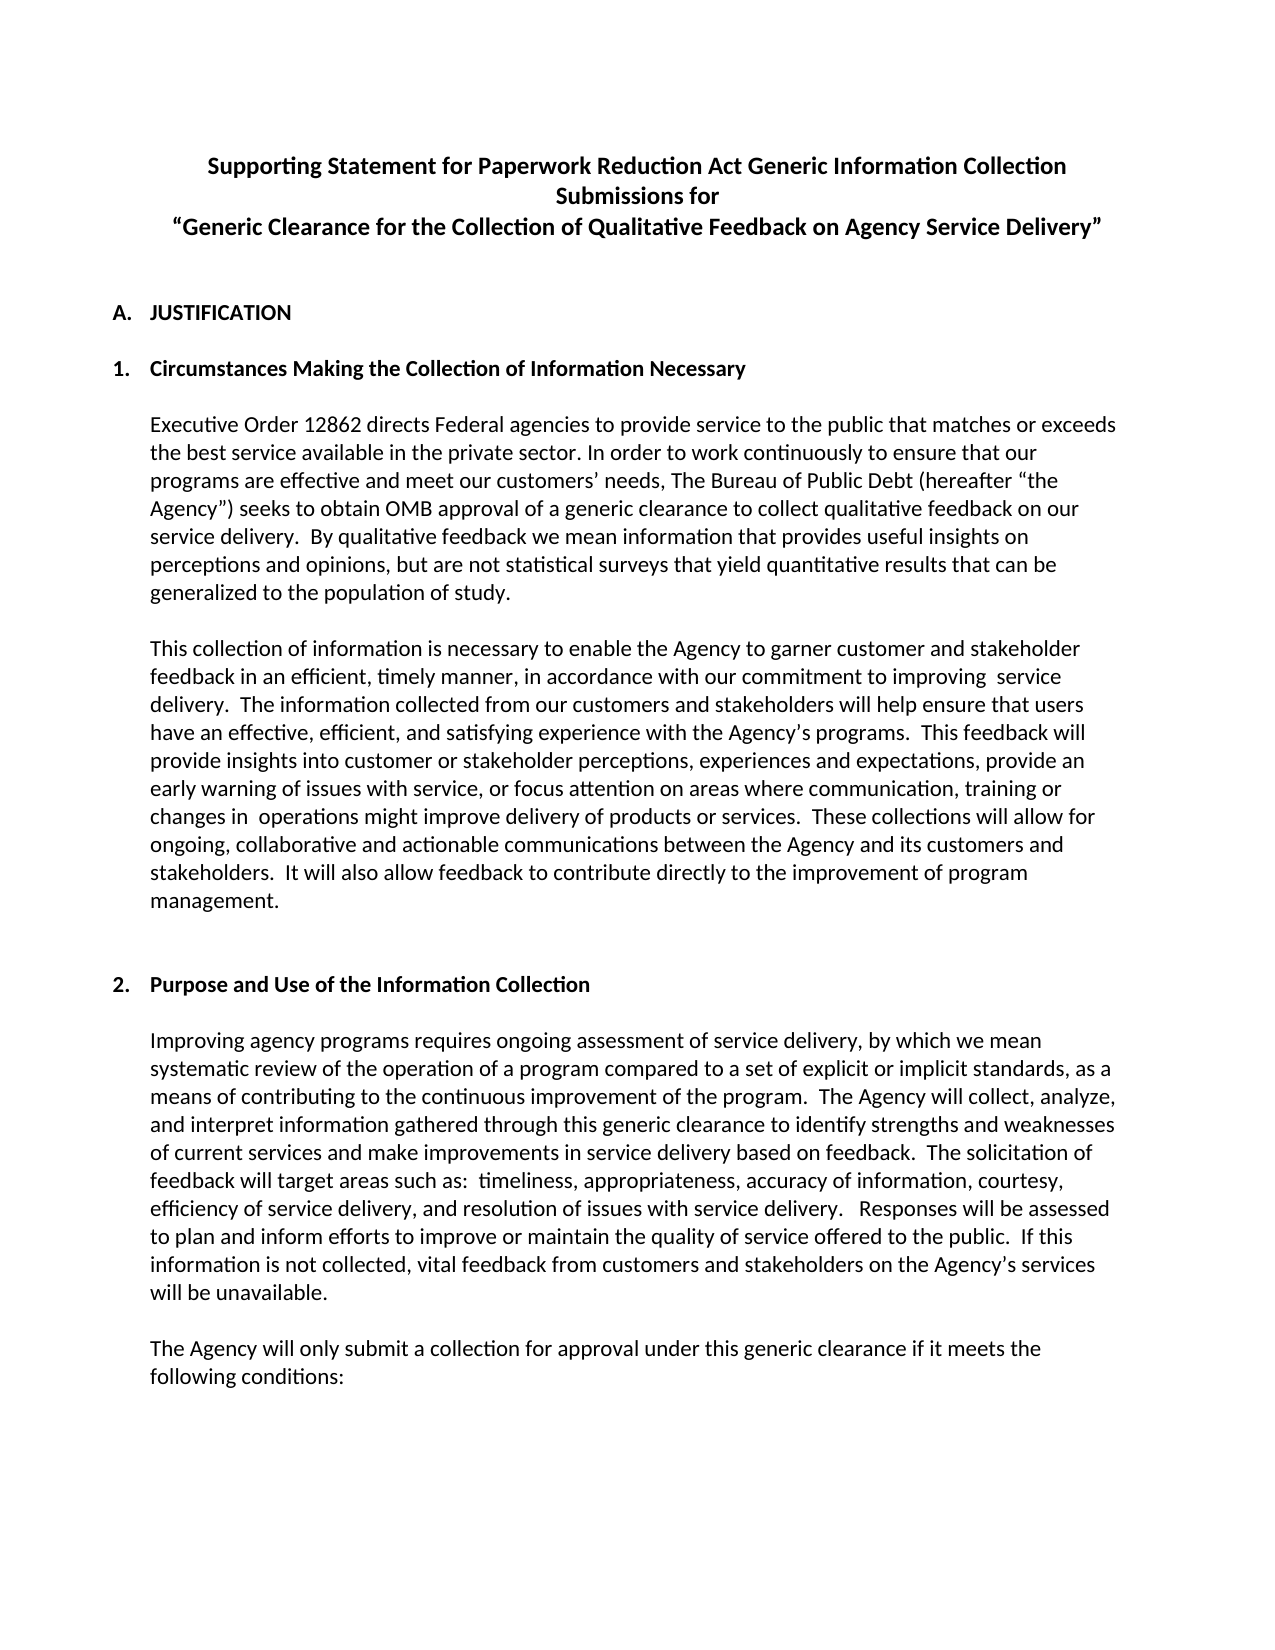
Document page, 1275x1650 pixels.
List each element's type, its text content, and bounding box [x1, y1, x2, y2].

text This collection of information is necessary to enable the Agency to garner customer and stakeholder feedback in an efficient, timely manner, in accordance with our commitment to improving service delivery. The information collected from our customers and stakeholders will help ensure that users have an effective, efficient, and satisfying experience with the Agency’s programs. This feedback will provide insights into customer or stakeholder perceptions, experiences and expectations, provide an early warning of issues with service, or focus attention on areas where communication, training or changes in operations might improve delivery of products or services. These collections will allow for ongoing, collaborative and actionable communications between the Agency and its customers and stakeholders. It will also allow feedback to contribute directly to the improvement of program management. [150, 634, 1125, 914]
list Circumstances Making the Collection of Information Necessary [112, 354, 1125, 382]
list JUSTIFICATION [112, 298, 1125, 326]
text Improving agency programs requires ongoing assessment of service delivery, by which we mean systematic review of the operation of a program compared to a set of explicit or implicit standards, as a means of contributing to the continuous improvement of the program. The Agency will collect, analyze, and interpret information gathered through this generic clearance to identify strengths and weaknesses of current services and make improvements in service delivery based on feedback. The solicitation of feedback will target areas such as: timeliness, appropriateness, accuracy of information, courtesy, efficiency of service delivery, and resolution of issues with service delivery. Responses will be assessed to plan and inform efforts to improve or maintain the quality of service offered to the public. If this information is not collected, vital feedback from customers and stakeholders on the Agency’s services will be unavailable. [150, 1026, 1125, 1306]
text The Agency will only submit a collection for approval under this generic clearance if it meets the following conditions: [150, 1334, 1125, 1390]
text Executive Order 12862 directs Federal agencies to provide service to the public that matches or exceeds the best service available in the private sector. In order to work continuously to ensure that our programs are effective and meet our customers’ needs, The Bureau of Public Debt (hereafter “the Agency”) seeks to obtain OMB approval of a generic clearance to collect qualitative feedback on our service delivery. By qualitative feedback we mean information that provides useful insights on perceptions and opinions, but are not statistical surveys that yield quantitative results that can be generalized to the population of study. [150, 410, 1125, 606]
text “Generic Clearance for the Collection of Qualitative Feedback on Agency Service Delivery” [150, 211, 1125, 242]
text Supporting Statement for Paperwork Reduction Act Generic Information Collection Submissions for [150, 150, 1125, 211]
list Purpose and Use of the Information Collection [112, 970, 1125, 998]
